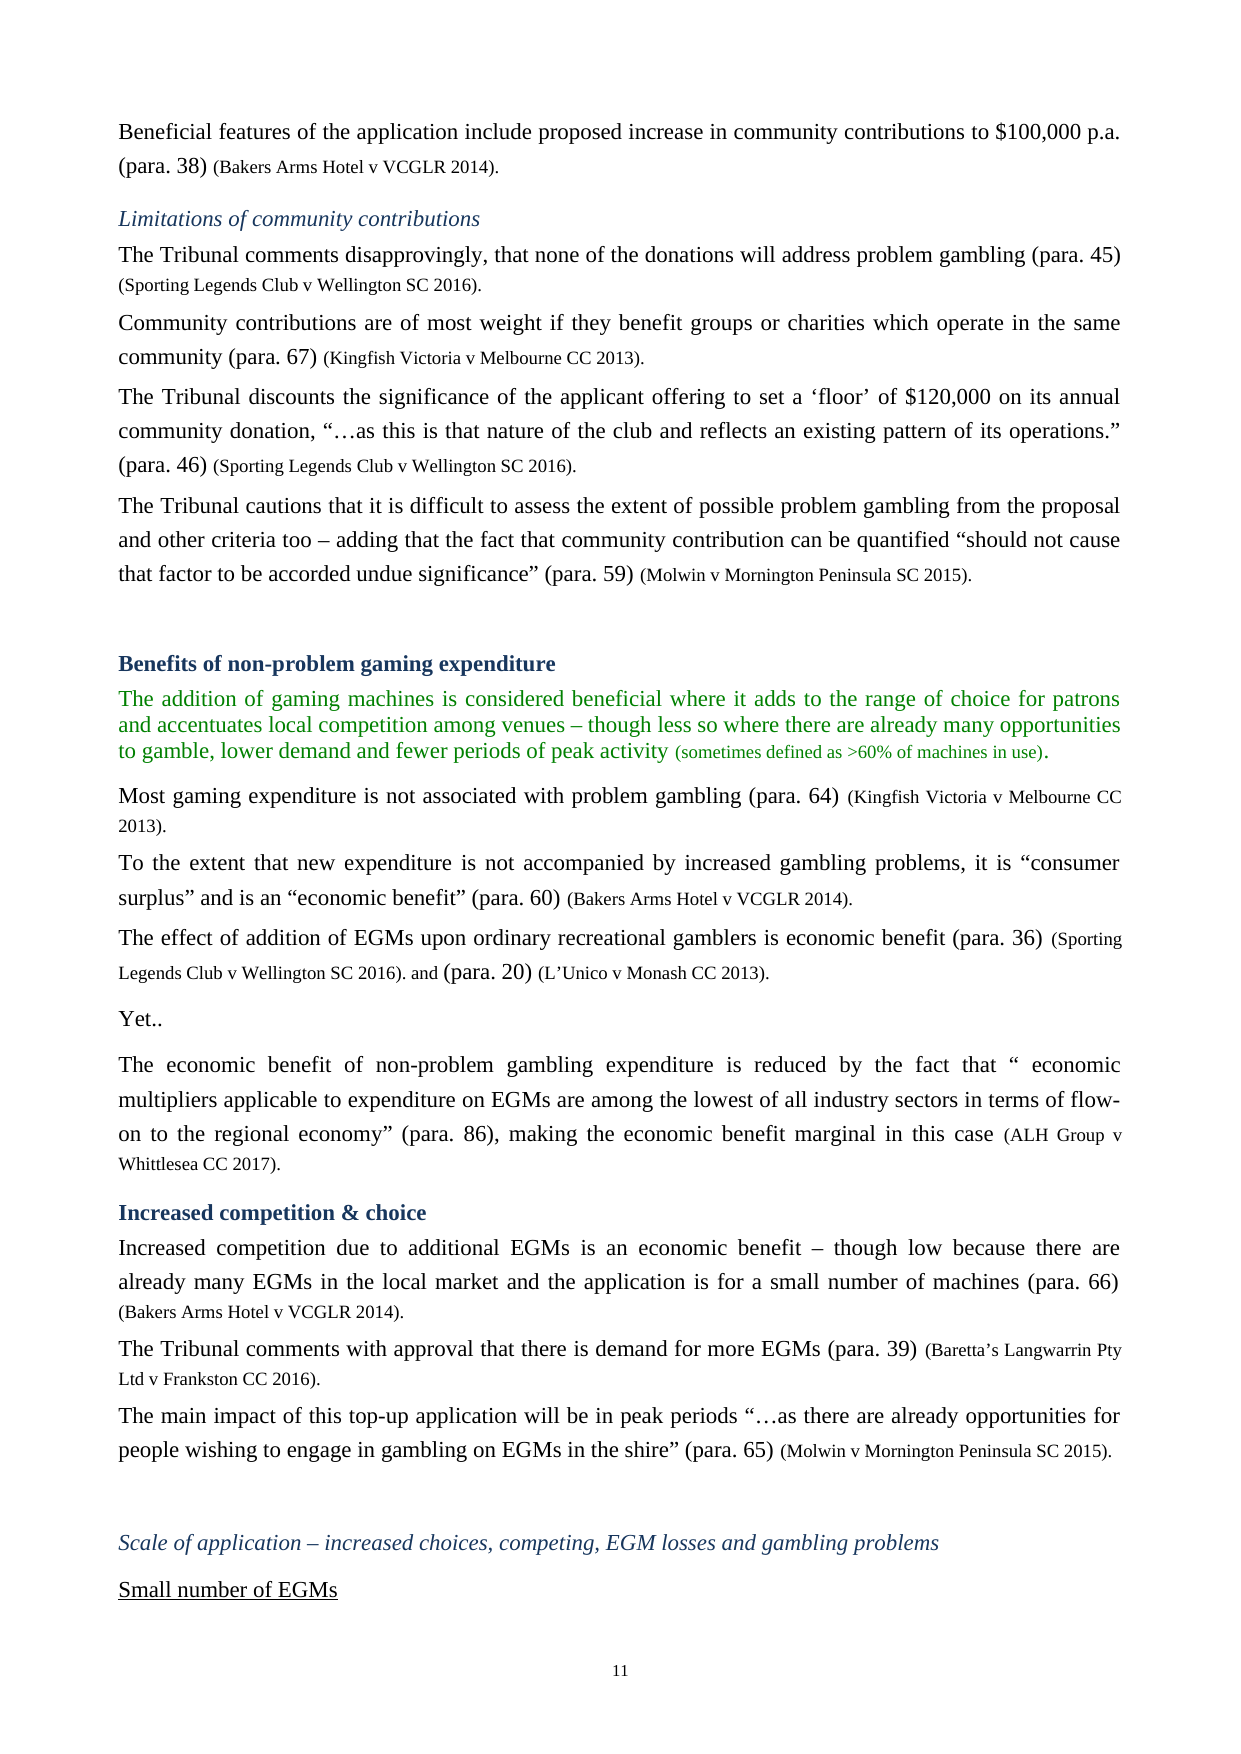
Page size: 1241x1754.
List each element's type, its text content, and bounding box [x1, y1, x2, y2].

text To the extent that new expenditure is not accompanied by increased gambling problems, it is “consumer surplus” and is an “economic benefit” (para. 60) (Bakers Arms Hotel v VCGLR 2014). [118, 849, 1122, 910]
text The addition of gaming machines is considered beneficial where it adds to the range of choice for patrons and accentuates local competition among venues – though less so where there are already many opportunities to gamble, lower demand and fewer periods of peak activity (sometimes defined as >60% of machines in use). [118, 684, 1122, 764]
text Most gaming expenditure is not associated with problem gambling (para. 64) (Kingfish Victoria v Melbourne CC 2013). [118, 782, 1122, 837]
text Increased competition due to additional EGMs is an economic benefit – though low because there are already many EGMs in the local market and the application is for a small number of machines (para. 66) (Bakers Arms Hotel v VCGLR 2014). [118, 1233, 1122, 1322]
text The effect of addition of EGMs upon ordinary recreational gamblers is economic benefit (para. 36) (Sporting Legends Club v Wellington SC 2016). and (para. 20) (L’Unico v Monash CC 2013). [118, 924, 1122, 984]
text The main impact of this top-up application will be in peak periods “…as there are already opportunities for people wishing to engage in gambling on EGMs in the shire” (para. 65) (Molwin v Mornington Peninsula SC 2015). [118, 1402, 1122, 1462]
text Scale of application – increased choices, competing, EGM losses and gambling problems [118, 1529, 1122, 1556]
text The Tribunal discounts the significance of the applicant offering to set a ‘floor’ of $120,000 on its annual community donation, “…as this is that nature of the club and reflects an existing pattern of its operations.” (para. 46) (Sporting Legends Club v Wellington SC 2016). [118, 383, 1122, 478]
text Small number of EGMs [118, 1576, 1122, 1602]
text Beneficial features of the application include proposed increase in community contributions to $100,000 p.a. (para. 38) (Bakers Arms Hotel v VCGLR 2014). [118, 118, 1122, 179]
text Benefits of non-problem gaming expenditure [118, 650, 1122, 677]
text The Tribunal cautions that it is difficult to assess the extent of possible problem gambling from the proposal and other criteria too – adding that the fact that community contribution can be quantified “should not cause that factor to be accorded undue significance” (para. 59) (Molwin v Mornington Peninsula SC 2015). [118, 492, 1122, 587]
text Community contributions are of most weight if they benefit groups or charities which operate in the same community (para. 67) (Kingfish Victoria v Melbourne CC 2013). [118, 308, 1122, 369]
text Increased competition & choice [118, 1199, 1122, 1226]
text Yet.. [118, 1005, 1122, 1031]
text The Tribunal comments disapprovingly, that none of the donations will address problem gambling (para. 45) (Sporting Legends Club v Wellington SC 2016). [118, 241, 1122, 296]
text Limitations of community contributions [118, 205, 1122, 232]
text The Tribunal comments with approval that there is demand for more EGMs (para. 39) (Baretta’s Langwarrin Pty Ltd v Frankston CC 2016). [118, 1335, 1122, 1389]
text The economic benefit of non-problem gambling expenditure is reduced by the fact that “ economic multipliers applicable to expenditure on EGMs are among the lowest of all industry sectors in terms of flow-on to the regional economy” (para. 86), making the economic benefit marginal in this case (ALH Group v Whittlesea CC 2017). [118, 1052, 1122, 1174]
